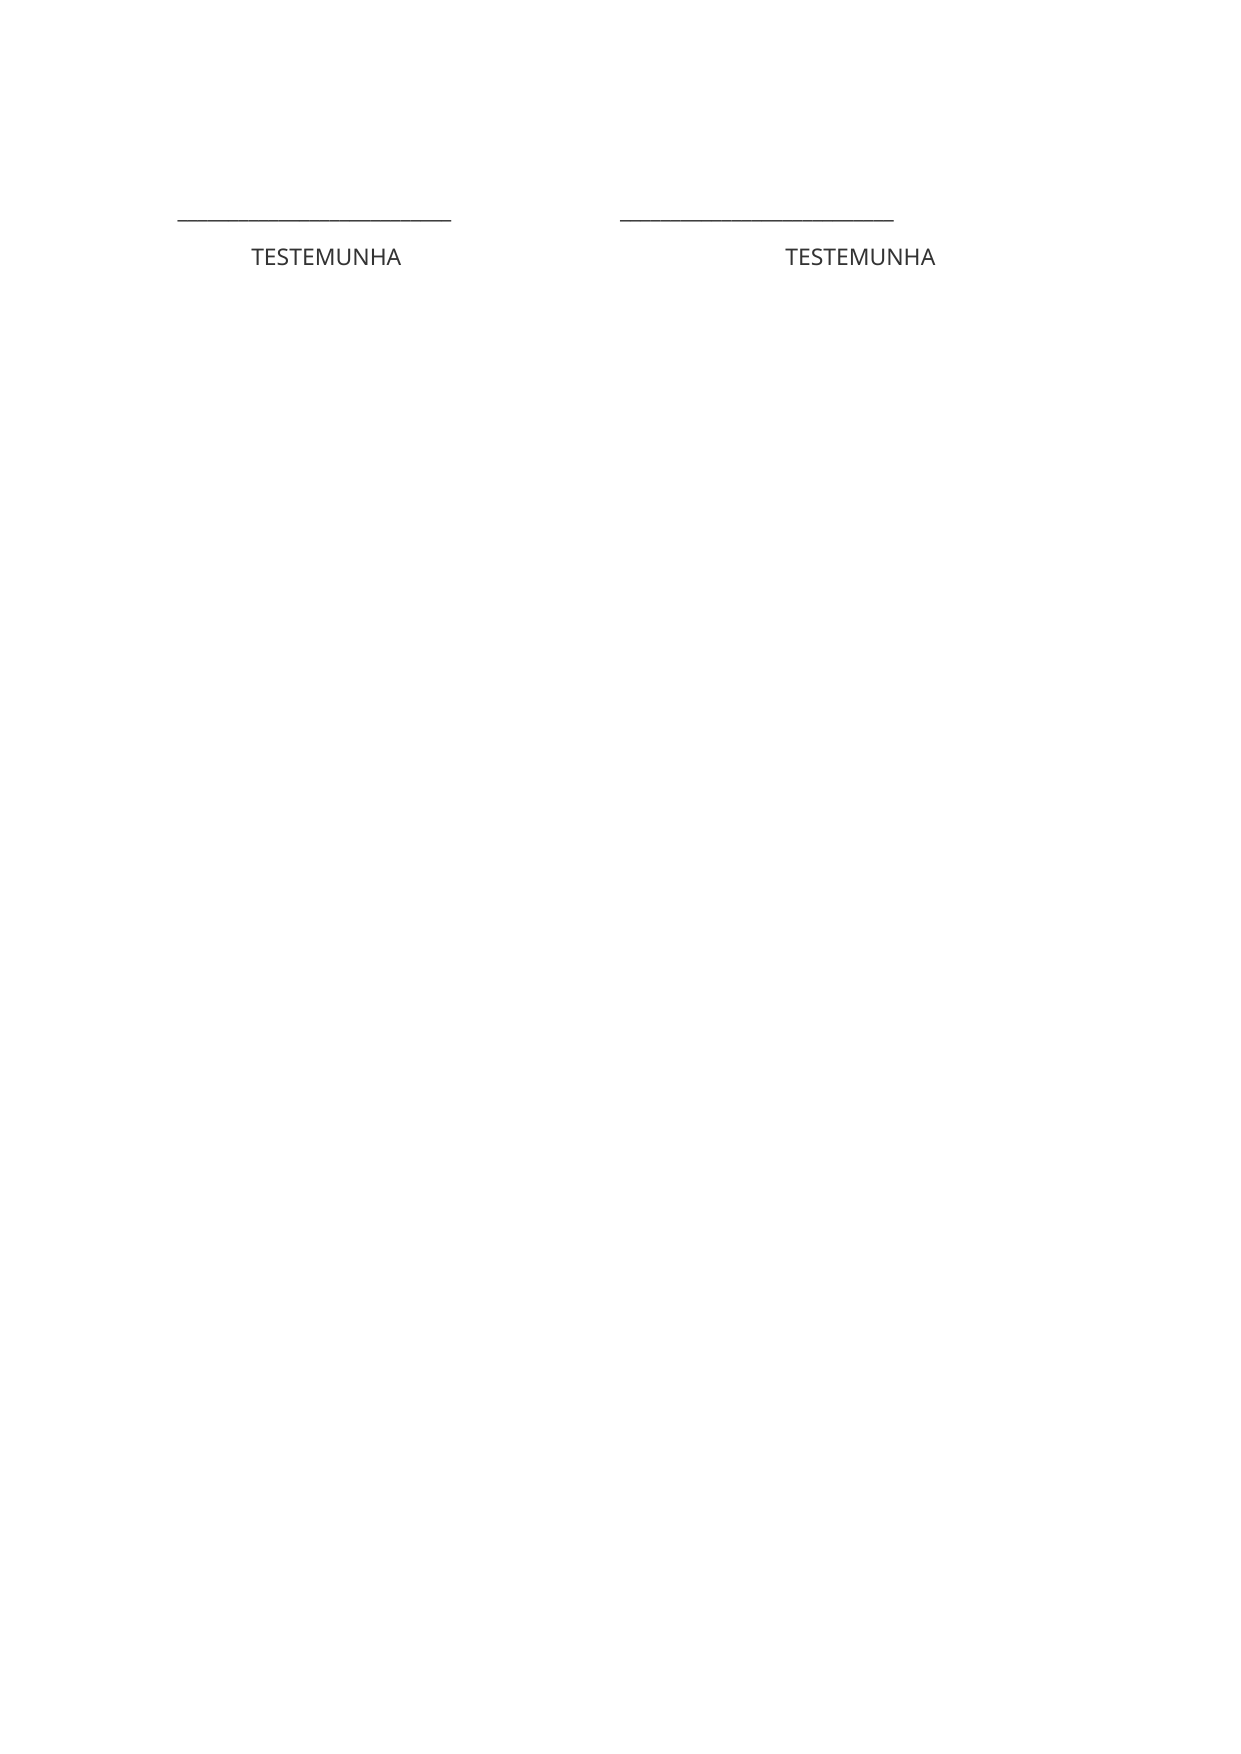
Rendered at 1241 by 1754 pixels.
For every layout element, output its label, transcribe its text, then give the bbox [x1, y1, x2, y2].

text TESTEMUNHA TESTEMUNHA [177, 241, 1063, 273]
text ___________________________ ___________________________ [177, 194, 1063, 226]
